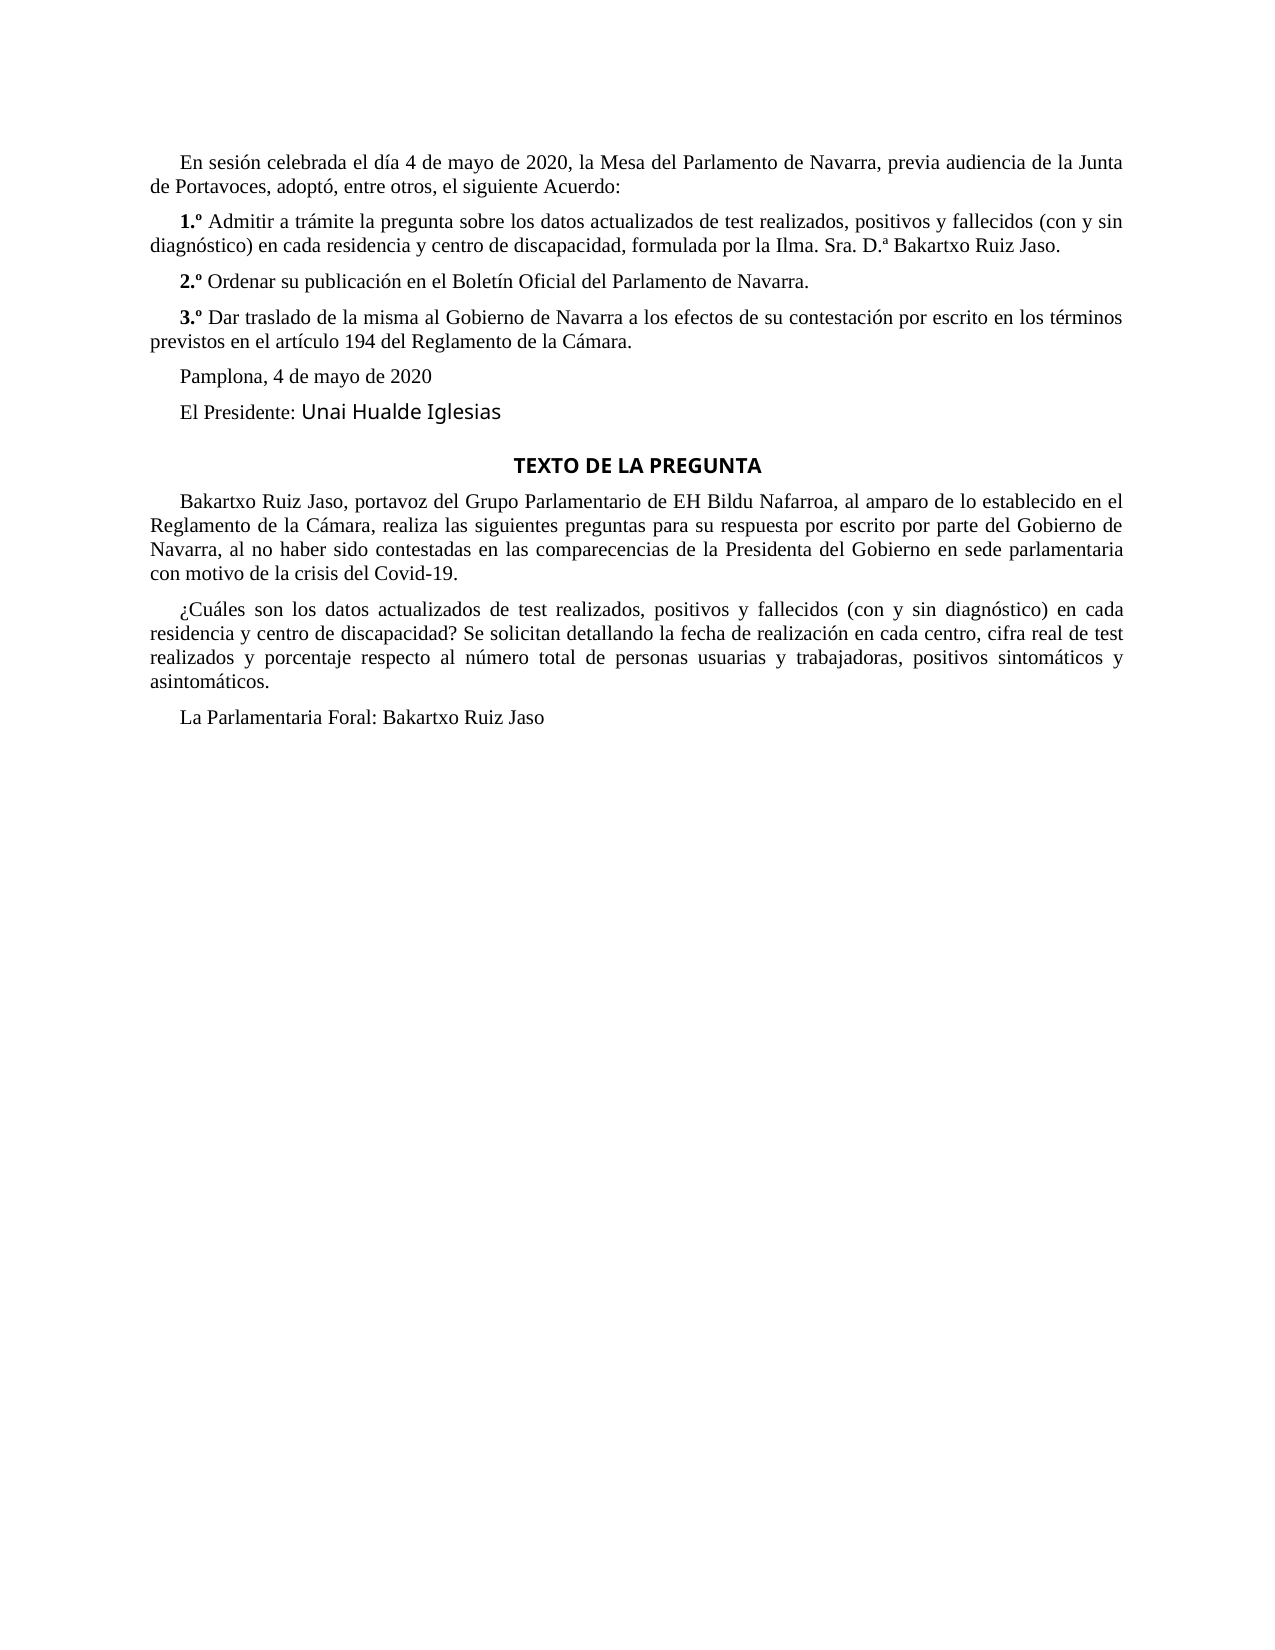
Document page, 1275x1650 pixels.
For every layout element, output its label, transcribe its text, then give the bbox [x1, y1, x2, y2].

text Pamplona, 4 de mayo de 2020 [150, 365, 1125, 389]
text Bakartxo Ruiz Jaso, portavoz del Grupo Parlamentario de EH Bildu Nafarroa, al amparo de lo establecido en el Reglamento de la Cámara, realiza las siguientes preguntas para su respuesta por escrito por parte del Gobierno de Navarra, al no haber sido contestadas en las comparecencias de la Presidenta del Gobierno en sede parlamentaria con motivo de la crisis del Covid-19. [150, 490, 1125, 586]
text 2.º Ordenar su publicación en el Boletín Oficial del Parlamento de Navarra. [150, 269, 1125, 293]
text ¿Cuáles son los datos actualizados de test realizados, positivos y fallecidos (con y sin diagnóstico) en cada residencia y centro de discapacidad? Se solicitan detallando la fecha de realización en cada centro, cifra real de test realizados y porcentaje respecto al número total de personas usuarias y trabajadoras, positivos sintomáticos y asintomáticos. [150, 597, 1125, 693]
text La Parlamentaria Foral: Bakartxo Ruiz Jaso [150, 705, 1125, 729]
text El Presidente: Unai Hualde Iglesias [150, 401, 1125, 424]
text 1.º Admitir a trámite la pregunta sobre los datos actualizados de test realizados, positivos y fallecidos (con y sin diagnóstico) en cada residencia y centro de discapacidad, formulada por la Ilma. Sra. D.ª Bakartxo Ruiz Jaso. [150, 210, 1125, 258]
text 3.º Dar traslado de la misma al Gobierno de Navarra a los efectos de su contestación por escrito en los términos previstos en el artículo 194 del Reglamento de la Cámara. [150, 305, 1125, 353]
text En sesión celebrada el día 4 de mayo de 2020, la Mesa del Parlamento de Navarra, previa audiencia de la Junta de Portavoces, adoptó, entre otros, el siguiente Acuerdo: [150, 150, 1125, 198]
text TEXTO DE LA PREGUNTA [150, 454, 1125, 478]
